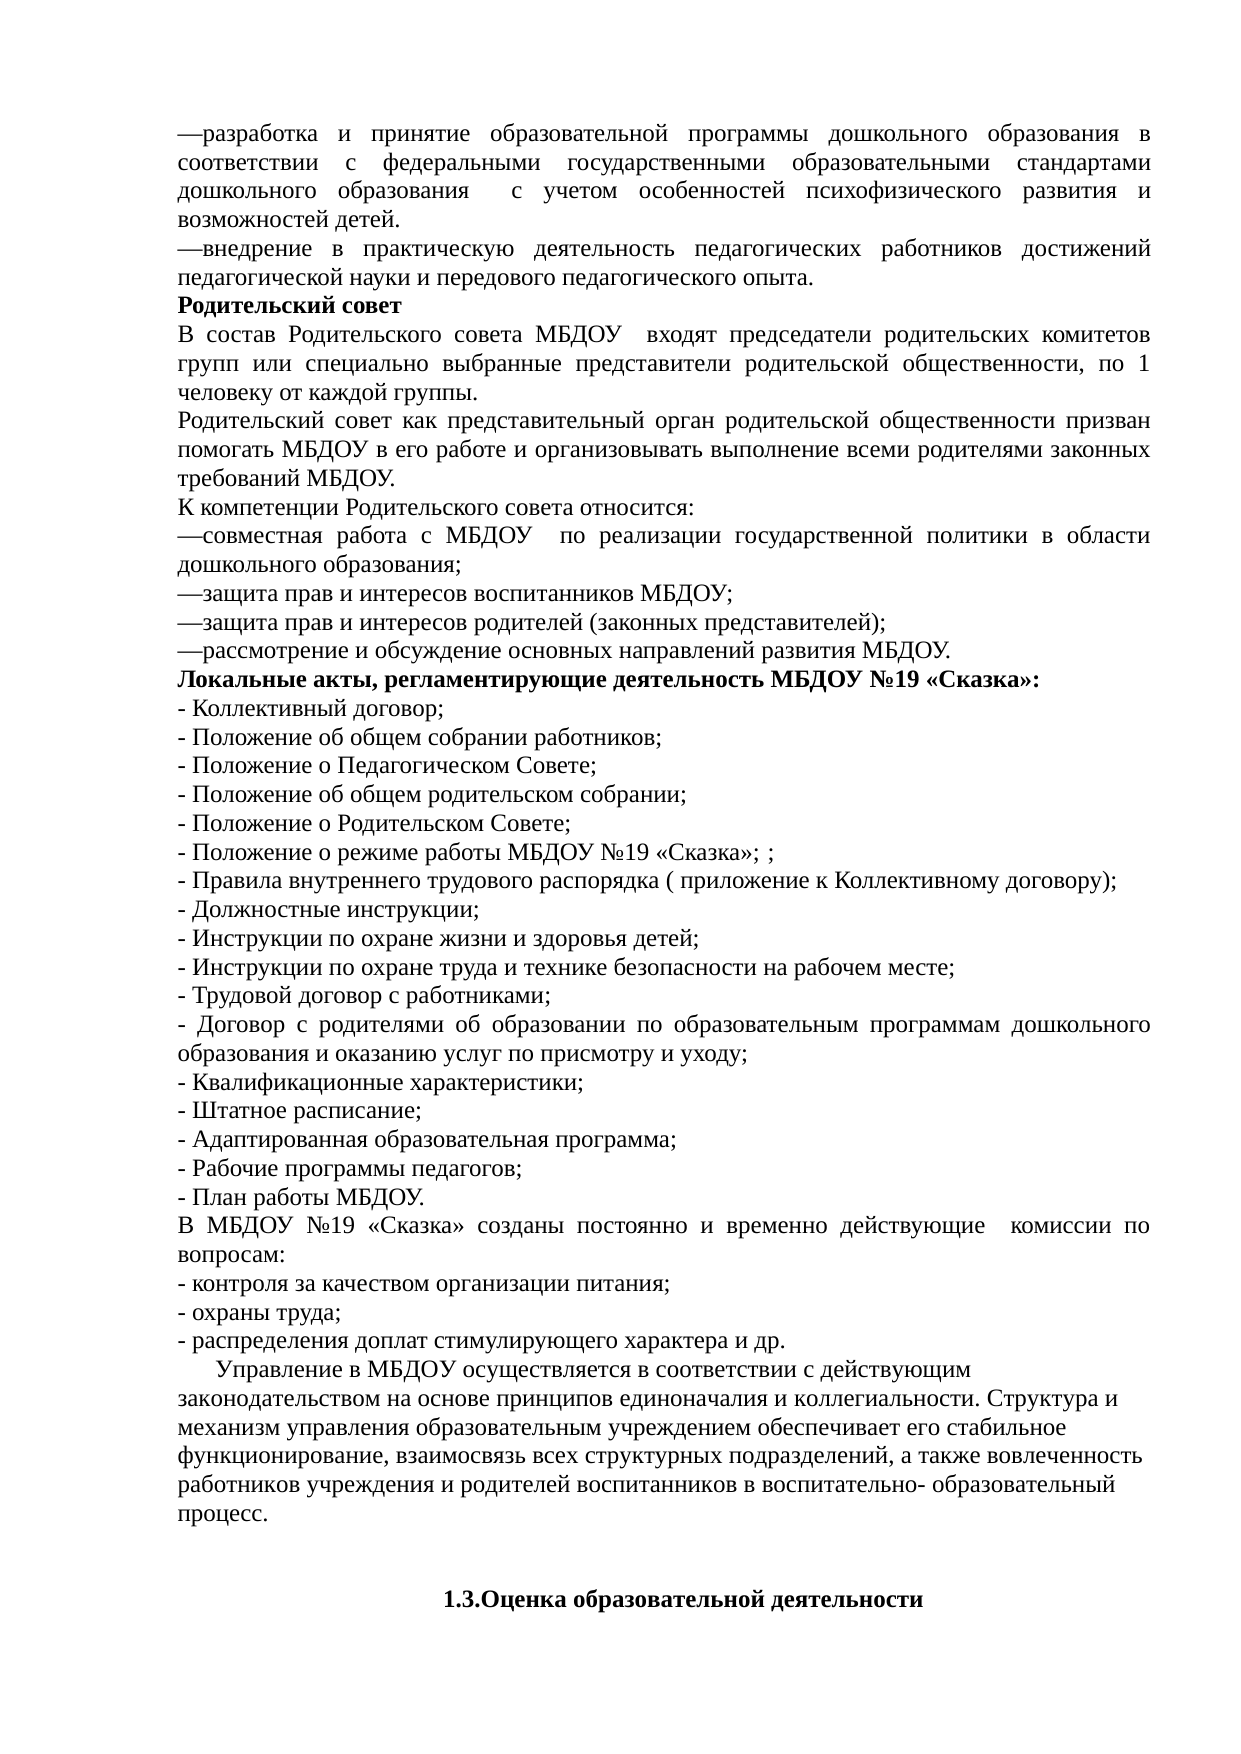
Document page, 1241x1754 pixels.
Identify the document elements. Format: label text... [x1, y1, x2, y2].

text —защита прав и интересов воспитанников МБДОУ; [177, 578, 1152, 607]
text —защита прав и интересов родителей (законных представителей); [177, 607, 1152, 636]
text Родительский совет [177, 291, 1152, 319]
text К компетенции Родительского совета относится: [177, 492, 1152, 521]
text В состав Родительского совета МБДОУ входят председатели родительских комитетов групп или специально выбранные представители родительской общественности, по 1 человеку от каждой группы. [177, 319, 1152, 406]
text Родительский совет как представительный орган родительской общественности призван помогать МБДОУ в его работе и организовывать выполнение всеми родителями законных требований МБДОУ. [177, 406, 1152, 492]
text 1.3.Оценка образовательной деятельности [215, 1584, 1152, 1613]
text —совместная работа с МБДОУ по реализации государственной политики в области дошкольного образования; [177, 521, 1152, 578]
text - Коллективный договор; - Положение об общем собрании работников; - Положение о Педагогическом Совете; - Положение об общем родительском собрании; - Положение о Родительском Совете; - Положение о режиме работы МБДОУ №19 «Сказка»; ; - Правила внутреннего трудового распорядка ( приложение к Коллективному договору); - Должностные инструкции; - Инструкции по охране жизни и здоровья детей; - Инструкции по охране труда и технике безопасности на рабочем месте; - Трудовой договор с работниками; - Договор с родителями об образовании по образовательным программам дошкольного образования и оказанию услуг по присмотру и уходу; - Квалификационные характеристики; - Штатное расписание; - Адаптированная образовательная программа; - Рабочие программы педагогов; - План работы МБДОУ. [177, 693, 1152, 1211]
text —внедрение в практическую деятельность педагогических работников достижений педагогической науки и передового педагогического опыта. [177, 233, 1152, 291]
text —разработка и принятие образовательной программы дошкольного образования в соответствии с федеральными государственными образовательными стандартами дошкольного образования с учетом особенностей психофизического развития и возможностей детей. [177, 118, 1152, 233]
text —рассмотрение и обсуждение основных направлений развития МБДОУ. [177, 636, 1152, 664]
text Управление в МБДОУ осуществляется в соответствии с действующим законодательством на основе принципов единоначалия и коллегиальности. Структура и механизм управления образовательным учреждением обеспечивает его стабильное функционирование, взаимосвязь всех структурных подразделений, а также вовлеченность работников учреждения и родителей воспитанников в воспитательно- образовательный процесс. [177, 1354, 1152, 1527]
text Локальные акты, регламентирующие деятельность МБДОУ №19 «Сказка»: [177, 664, 1152, 693]
text В МБДОУ №19 «Сказка» созданы постоянно и временно действующие комиссии по вопросам: - контроля за качеством организации питания; - охраны труда; - распределения доплат стимулирующего характера и др. [177, 1211, 1152, 1354]
